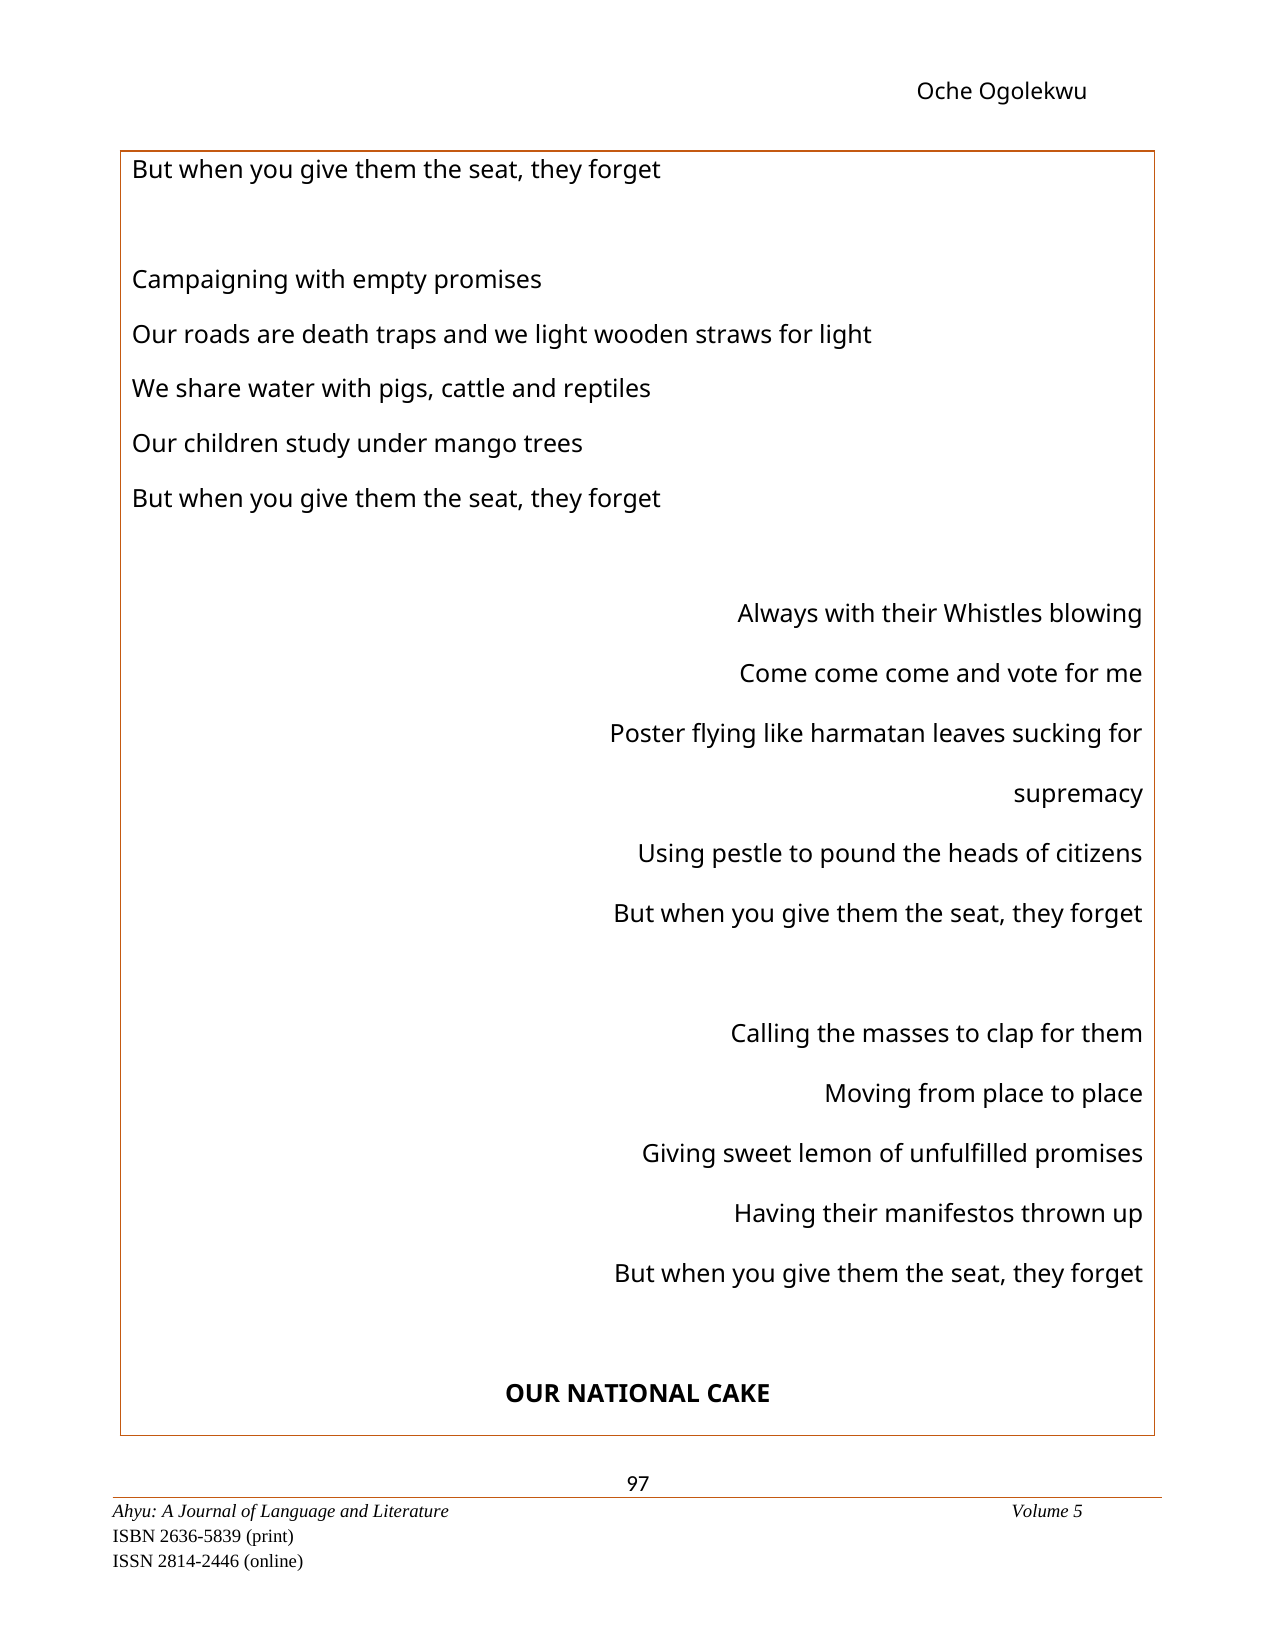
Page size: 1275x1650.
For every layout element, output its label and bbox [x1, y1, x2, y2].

table_header [121, 152, 1154, 1434]
